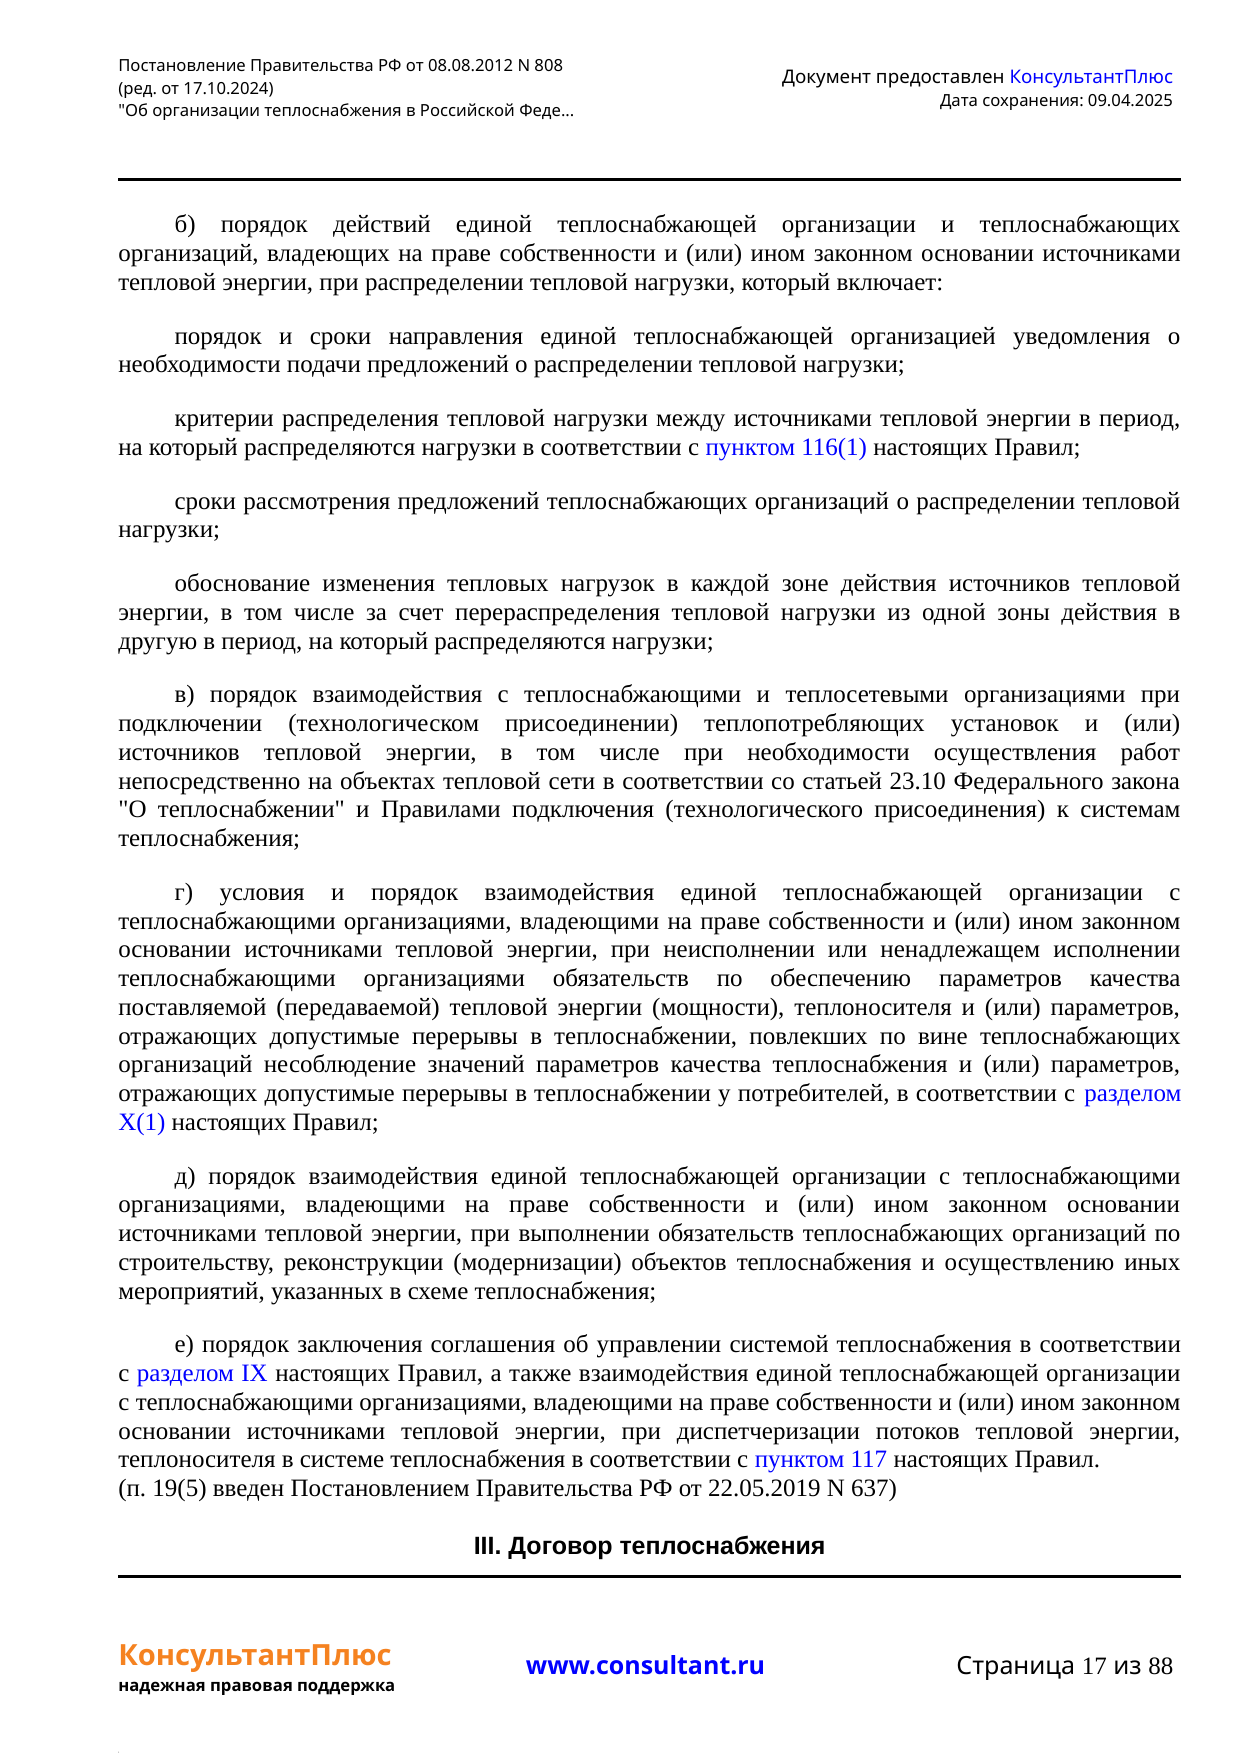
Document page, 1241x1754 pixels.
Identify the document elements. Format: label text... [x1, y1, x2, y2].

text г) условия и порядок взаимодействия единой теплоснабжающей организации с теплоснабжающими организациями, владеющими на праве собственности и (или) ином законном основании источниками тепловой энергии, при неисполнении или ненадлежащем исполнении теплоснабжающими организациями обязательств по обеспечению параметров качества поставляемой (передаваемой) тепловой энергии (мощности), теплоносителя и (или) параметров, отражающих допустимые перерывы в теплоснабжении, повлекших по вине теплоснабжающих организаций несоблюдение значений параметров качества теплоснабжения и (или) параметров, отражающих допустимые перерывы в теплоснабжении у потребителей, в соответствии с разделом X(1) настоящих Правил; [118, 877, 1181, 1136]
text сроки рассмотрения предложений теплоснабжающих организаций о распределении тепловой нагрузки; [118, 486, 1181, 543]
text б) порядок действий единой теплоснабжающей организации и теплоснабжающих организаций, владеющих на праве собственности и (или) ином законном основании источниками тепловой энергии, при распределении тепловой нагрузки, который включает: [118, 209, 1181, 296]
text д) порядок взаимодействия единой теплоснабжающей организации с теплоснабжающими организациями, владеющими на праве собственности и (или) ином законном основании источниками тепловой энергии, при выполнении обязательств теплоснабжающих организаций по строительству, реконструкции (модернизации) объектов теплоснабжения и осуществлению иных мероприятий, указанных в схеме теплоснабжения; [118, 1161, 1181, 1304]
text обоснование изменения тепловых нагрузок в каждой зоне действия источников тепловой энергии, в том числе за счет перераспределения тепловой нагрузки из одной зоны действия в другую в период, на который распределяются нагрузки; [118, 568, 1181, 654]
title III. Договор теплоснабжения [118, 1531, 1181, 1559]
text е) порядок заключения соглашения об управлении системой теплоснабжения в соответствии с разделом IX настоящих Правил, а также взаимодействия единой теплоснабжающей организации с теплоснабжающими организациями, владеющими на праве собственности и (или) ином законном основании источниками тепловой энергии, при диспетчеризации потоков тепловой энергии, теплоносителя в системе теплоснабжения в соответствии с пунктом 117 настоящих Правил. [118, 1329, 1181, 1473]
text в) порядок взаимодействия с теплоснабжающими и теплосетевыми организациями при подключении (технологическом присоединении) теплопотребляющих установок и (или) источников тепловой энергии, в том числе при необходимости осуществления работ непосредственно на объектах тепловой сети в соответствии со статьей 23.10 Федерального закона "О теплоснабжении" и Правилами подключения (технологического присоединения) к системам теплоснабжения; [118, 679, 1181, 852]
text порядок и сроки направления единой теплоснабжающей организацией уведомления о необходимости подачи предложений о распределении тепловой нагрузки; [118, 321, 1181, 378]
text критерии распределения тепловой нагрузки между источниками тепловой энергии в период, на который распределяются нагрузки в соответствии с пунктом 116(1) настоящих Правил; [118, 403, 1181, 461]
text (п. 19(5) введен Постановлением Правительства РФ от 22.05.2019 N 637) [118, 1473, 1181, 1502]
